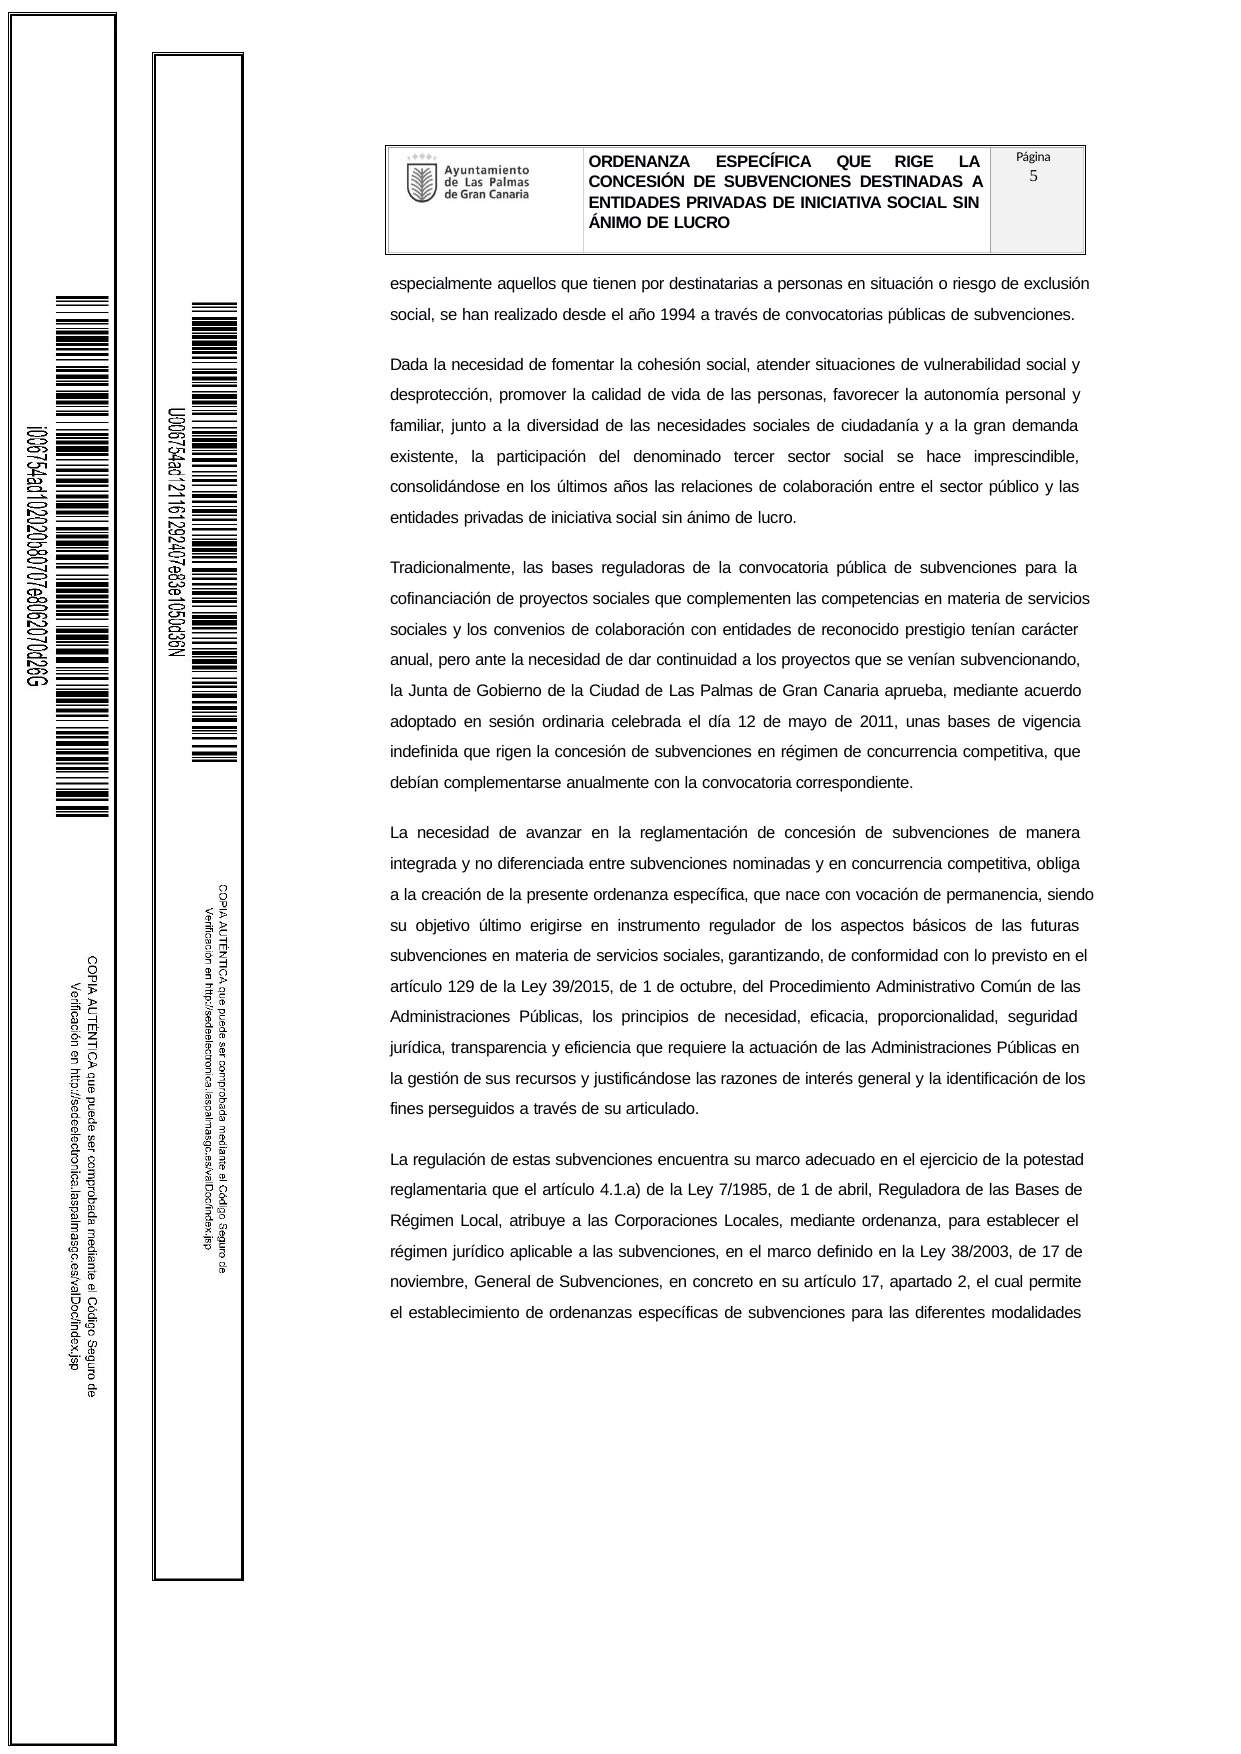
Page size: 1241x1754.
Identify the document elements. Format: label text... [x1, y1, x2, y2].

text Administraciones Públicas, los principios de necesidad, eficacia, proporcionalidad, seguridad [390, 1008, 1099, 1027]
text reglamentaria que el artículo 4.1.a) de la Ley 7/1985, de 1 de abril, Reguladora de las Bases de [390, 1181, 1099, 1200]
text 5 [1029, 167, 1074, 186]
text régimen jurídico aplicable a las subvenciones, en el marco definido en la Ley 38/2003, de 17 de [390, 1242, 1099, 1261]
text RIGE [894, 152, 958, 171]
text CONCESIÓN DE SUBVENCIONES DESTINADAS A [588, 173, 1005, 191]
text Página [1016, 148, 1074, 165]
text Dada la necesidad de fomentar la cohesión social, atender situaciones de vulnerabilidad social y [390, 355, 1099, 374]
text entidades privadas de iniciativa social sin ánimo de lucro. [390, 508, 1099, 527]
text sociales y los convenios de colaboración con entidades de reconocido prestigio tenían carácter [390, 620, 1099, 639]
text jurídica, transparencia y eficiencia que requiere la actuación de las Administraciones Públicas en [390, 1038, 1099, 1057]
text social, se han realizado desde el año 1994 a través de convocatorias públicas de subvenciones. [390, 305, 1099, 324]
text la gestión de sus recursos y justificándose las razones de interés general y la identificación de los [390, 1069, 1099, 1088]
text ENTIDADES PRIVADAS DE INICIATIVA SOCIAL SIN [588, 193, 1005, 212]
text adoptado en sesión ordinaria celebrada el día 12 de mayo de 2011, unas bases de vigencia [390, 712, 1099, 731]
text subvenciones en materia de servicios sociales, garantizando, de conformidad con lo previsto en el [390, 947, 1099, 965]
text familiar, junto a la diversidad de las necesidades sociales de ciudadanía y a la gran demanda [390, 416, 1099, 435]
text existente, la participación del denominado tercer sector social se hace imprescindible, [390, 447, 1099, 466]
text desprotección, promover la calidad de vida de las personas, favorecer la autonomía personal y [390, 386, 1099, 404]
picture [153, 53, 243, 1580]
text a la creación de la presente ordenanza específica, que nace con vocación de permanencia, siendo [390, 885, 1099, 904]
text cofinanciación de proyectos sociales que complementen las competencias en materia de servicios [390, 589, 1099, 608]
text Tradicionalmente, las bases reguladoras de la convocatoria pública de subvenciones para la [390, 559, 1099, 577]
text Régimen Local, atribuye a las Corporaciones Locales, mediante ordenanza, para establecer el [390, 1212, 1099, 1231]
text la Junta de Gobierno de la Ciudad de Las Palmas de Gran Canaria aprueba, mediante acuerdo [390, 681, 1099, 700]
text ORDENANZA ESPECÍFICA QUE [588, 152, 894, 171]
text LA [958, 152, 1005, 171]
text integrada y no diferenciada entre subvenciones nominadas y en concurrencia competitiva, obliga [390, 854, 1099, 873]
text La necesidad de avanzar en la reglamentación de concesión de subvenciones de manera [390, 824, 1099, 843]
text el establecimiento de ordenanzas específicas de subvenciones para las diferentes modalidades [390, 1303, 1099, 1322]
picture [9, 13, 116, 1745]
text artículo 129 de la Ley 39/2015, de 1 de octubre, del Procedimiento Administrativo Común de las [390, 977, 1099, 996]
text ÁNIMO DE LUCRO [588, 213, 1005, 232]
text su objetivo último erigirse en instrumento regulador de los aspectos básicos de las futuras [390, 916, 1099, 935]
text indefinida que rigen la concesión de subvenciones en régimen de concurrencia competitiva, que [390, 743, 1099, 761]
picture [386, 146, 1085, 254]
text especialmente aquellos que tienen por destinatarias a personas en situación o riesgo de exclusión [390, 274, 1099, 293]
text La regulación de estas subvenciones encuentra su marco adecuado en el ejercicio de la potestad [390, 1150, 1099, 1169]
text consolidándose en los últimos años las relaciones de colaboración entre el sector público y las [390, 478, 1099, 496]
text anual, pero ante la necesidad de dar continuidad a los proyectos que se venían subvencionando, [390, 651, 1099, 669]
text fines perseguidos a través de su articulado. [390, 1100, 1099, 1118]
text debían complementarse anualmente con la convocatoria correspondiente. [390, 773, 1099, 792]
text noviembre, General de Subvenciones, en concreto en su artículo 17, apartado 2, el cual permite [390, 1273, 1099, 1292]
